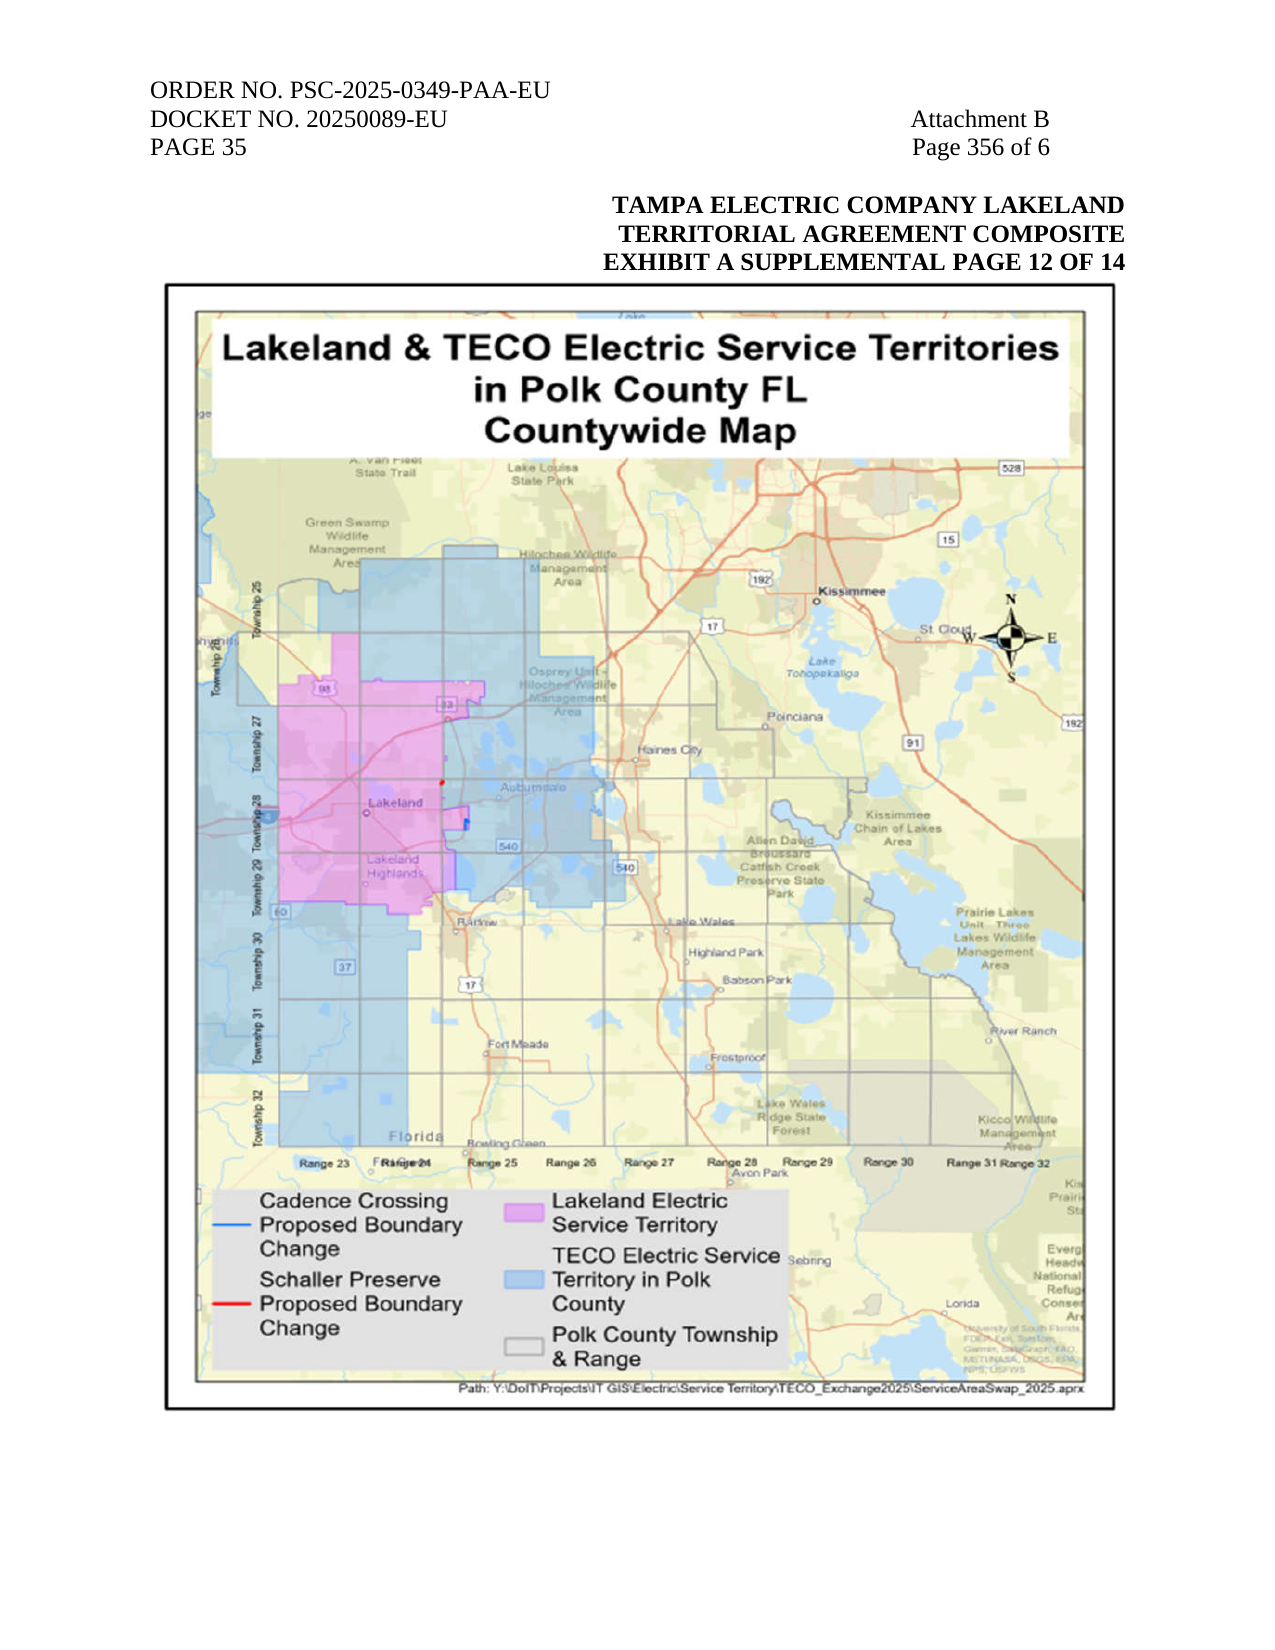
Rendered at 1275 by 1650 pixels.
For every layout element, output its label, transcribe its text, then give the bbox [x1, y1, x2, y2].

picture [150, 276, 1125, 1423]
text TAMPA ELECTRIC COMPANY LAKELAND TERRITORIAL AGREEMENT COMPOSITE EXHIBIT A SUPPLEMENTAL PAGE 12 OF 14 [525, 190, 1125, 276]
